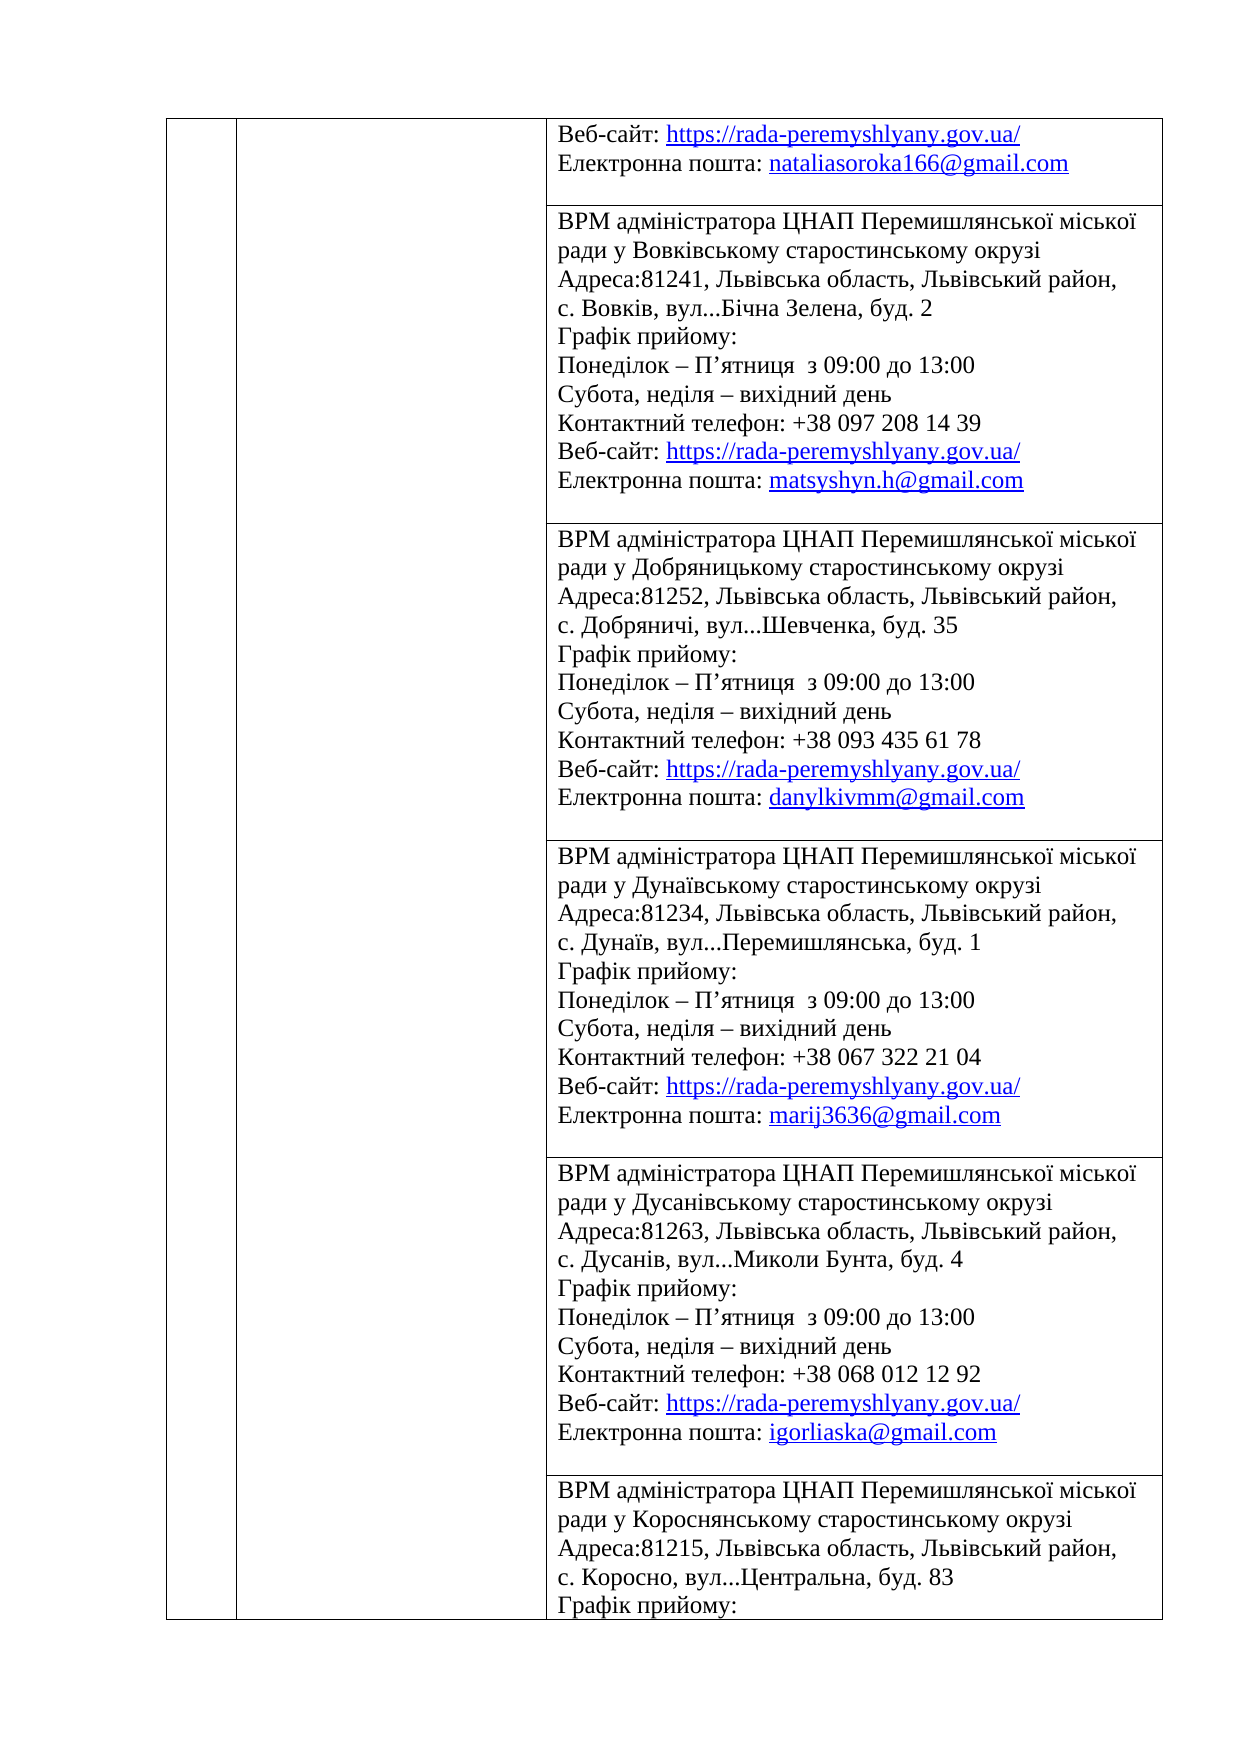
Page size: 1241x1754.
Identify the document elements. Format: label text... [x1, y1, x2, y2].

table_cell ВРМ адміністратора ЦНАП Перемишлянської міської ради у Добряницькому старостинському окрузі Адреса:81252, Львівська область, Львівський район, с. Добряничі, вул...Шевченка, буд. 35 Графік прийому: Понеділок – П’ятниця з 09:00 до 13:00 Cубота, неділя – вихідний день Контактний телефон: +38 093 435 61 78 Веб-сайт: https://rada-peremyshlyany.gov.ua/ Електронна пошта: danylkivmm@gmail.com [547, 524, 1162, 840]
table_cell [547, 1476, 1162, 1619]
table_cell ВРМ адміністратора ЦНАП Перемишлянської міської ради у Дусанівському старостинському окрузі Адреса:81263, Львівська область, Львівський район, с. Дусанів, вул...Миколи Бунта, буд. 4 Графік прийому: Понеділок – П’ятниця з 09:00 до 13:00 Cубота, неділя – вихідний день Контактний телефон: +38 068 012 12 92 Веб-сайт: https://rada-peremyshlyany.gov.ua/ Електронна пошта: igorliaska@gmail.com [547, 1158, 1162, 1474]
table_cell ВРМ адміністратора ЦНАП Перемишлянської міської ради у Дунаївському старостинському окрузі Адреса:81234, Львівська область, Львівський район, с. Дунаїв, вул...Перемишлянська, буд. 1 Графік прийому: Понеділок – П’ятниця з 09:00 до 13:00 Cубота, неділя – вихідний день Контактний телефон: +38 067 322 21 04 Веб-сайт: https://rada-peremyshlyany.gov.ua/ Електронна пошта: marij3636@gmail.com [547, 841, 1162, 1157]
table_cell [547, 119, 1162, 205]
table_cell ВРМ адміністратора ЦНАП Перемишлянської міської ради у Вовківському старостинському окрузі Адреса:81241, Львівська область, Львівський район, с. Вовків, вул...Бічна Зелена, буд. 2 Графік прийому: Понеділок – П’ятниця з 09:00 до 13:00 Cубота, неділя – вихідний день Контактний телефон: +38 097 208 14 39 Веб-сайт: https://rada-peremyshlyany.gov.ua/ Електронна пошта: matsyshyn.h@gmail.com [547, 206, 1162, 523]
